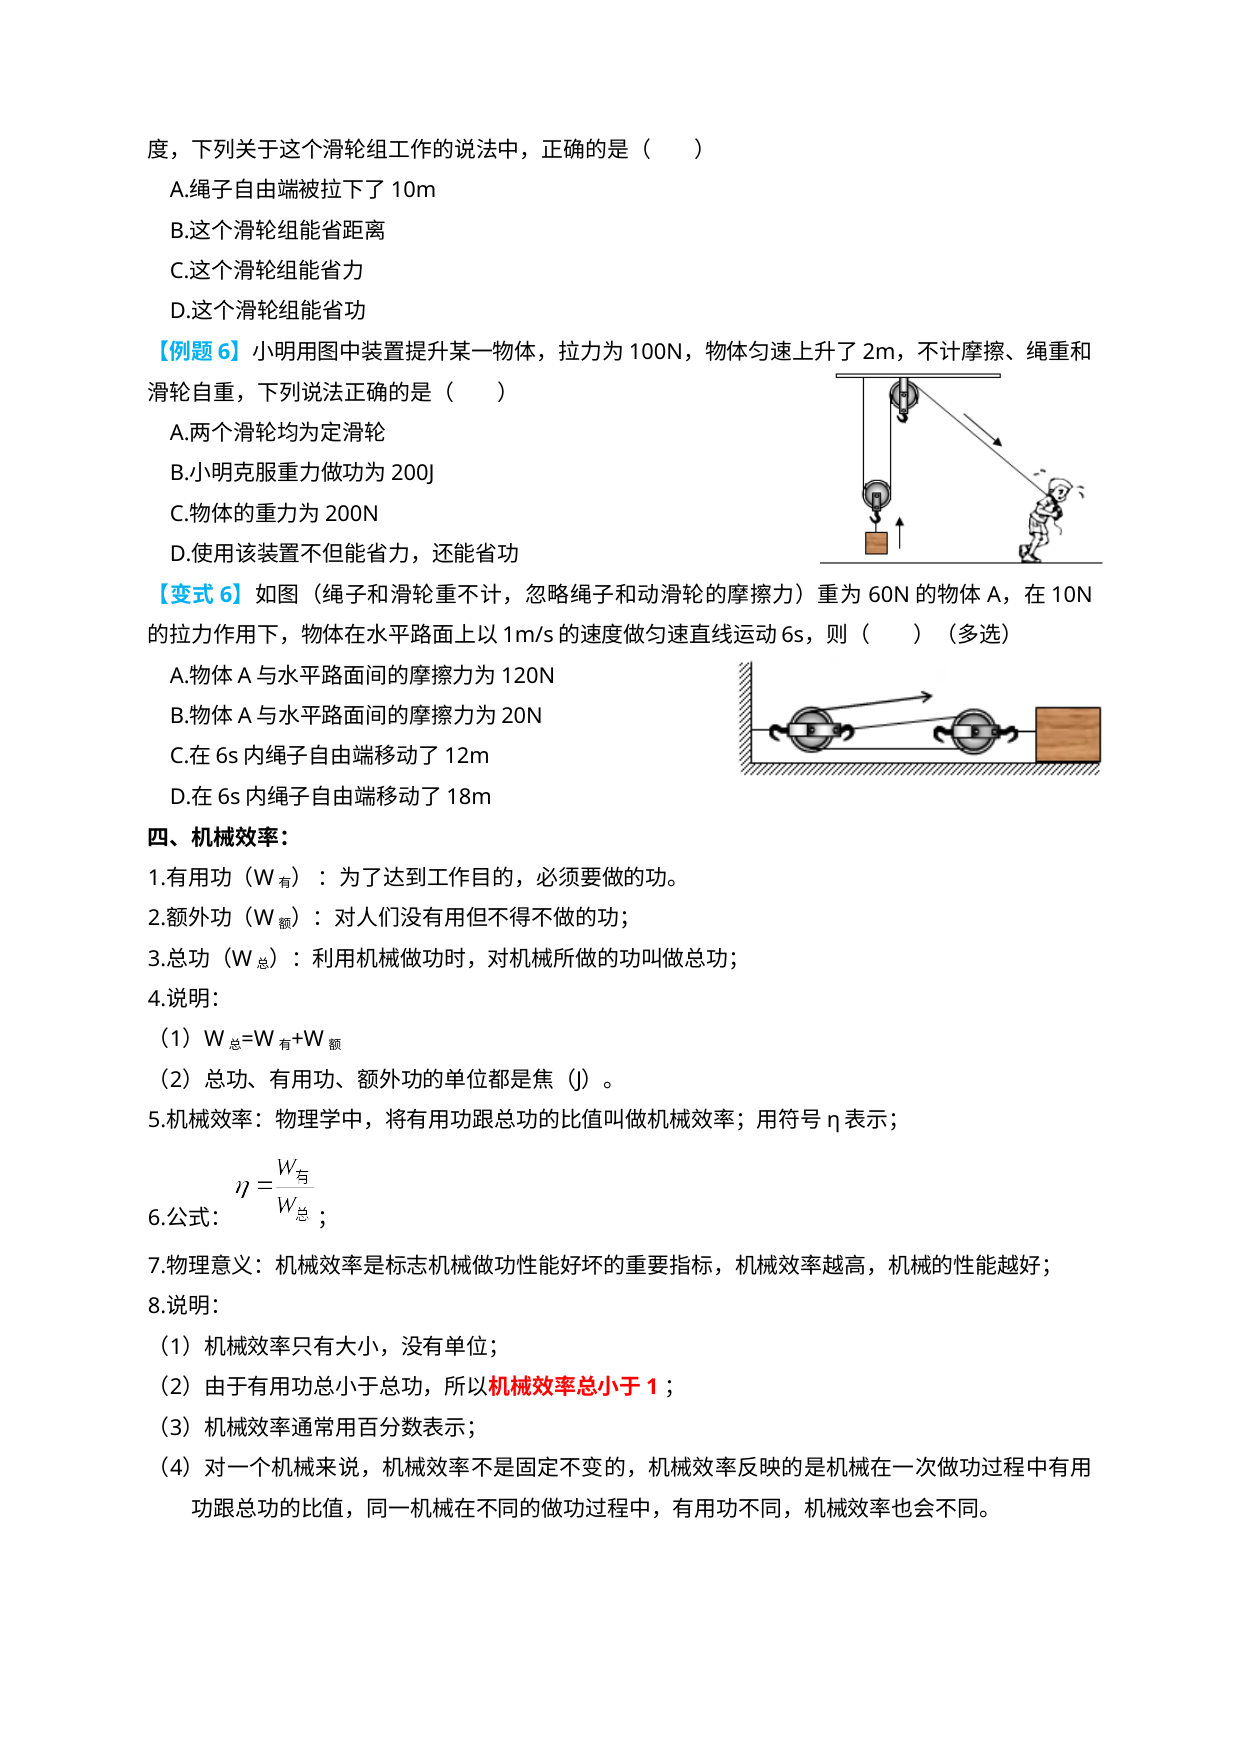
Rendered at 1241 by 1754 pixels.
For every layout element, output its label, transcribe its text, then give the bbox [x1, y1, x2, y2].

text 6.公式：； [148, 1142, 1093, 1240]
text （3）机械效率通常用百分数表示； [148, 1409, 1093, 1442]
text D.使用该装置不但能省力，还能省功 [148, 536, 1093, 568]
picture [820, 369, 1105, 567]
text D.这个滑轮组能省功 [148, 293, 1093, 326]
text A.物体A与水平路面间的摩擦力为120N [148, 657, 1093, 690]
text 1.有用功（W有） ：为了达到工作目的，必须要做的功。 [148, 859, 1093, 892]
text 四、机械效率： [148, 819, 1093, 852]
text （4）对一个机械来说，机械效率不是固定不变的，机械效率反映的是机械在一次做功过程中有用功跟总功的比值，同一机械在不同的做功过程中，有用功不同，机械效率也会不同。 [148, 1450, 1093, 1523]
text C.这个滑轮组能省力 [148, 253, 1093, 285]
text （2）总功、有用功、额外功的单位都是焦（J）。 [148, 1062, 1093, 1094]
text 8.说明： [148, 1288, 1093, 1321]
text 【例题6】小明用图中装置提升某一物体，拉力为100N，物体匀速上升了2m，不计摩擦、绳重和滑轮自重，下列说法正确的是（ ） [148, 334, 1093, 407]
text C.物体的重力为200N [148, 496, 1093, 528]
text 2.额外功（W额）：对人们没有用但不得不做的功； [148, 900, 1093, 932]
text 【变式5】在有着“世界工厂”之称的东莞，车间工人们用如图所示的滑轮组把重物提起2m的高度，下列关于这个滑轮组工作的说法中，正确的是（ ） [148, 132, 1093, 164]
text D.在6s内绳子自由端移动了18m [148, 779, 1093, 811]
text A.两个滑轮均为定滑轮 [148, 415, 1093, 447]
text （2）由于有用功总小于总功，所以机械效率总小于1 ； [148, 1369, 1093, 1402]
text （1）W总=W有+W额 [148, 1021, 1093, 1054]
text B.这个滑轮组能省距离 [148, 212, 1093, 245]
text C.在6s内绳子自由端移动了12m [148, 738, 1093, 771]
text （1）机械效率只有大小，没有单位； [148, 1329, 1093, 1361]
text 3.总功（W总）：利用机械做功时，对机械所做的功叫做总功； [148, 940, 1093, 973]
text 【变式6】如图（绳子和滑轮重不计，忽略绳子和动滑轮的摩擦力）重为60N的物体A，在10N的拉力作用下，物体在水平路面上以1m/s的速度做匀速直线运动6s，则（ ）（多选） [148, 576, 1093, 649]
text B.小明克服重力做功为200J [148, 455, 1093, 488]
text 7.物理意义：机械效率是标志机械做功性能好坏的重要指标，机械效率越高，机械的性能越好； [148, 1248, 1093, 1280]
text A.绳子自由端被拉下了10m [148, 172, 1093, 204]
picture [732, 655, 1106, 780]
text 5.机械效率：物理学中，将有用功跟总功的比值叫做机械效率；用符号η表示； [148, 1102, 1093, 1134]
text B.物体A与水平路面间的摩擦力为20N [148, 698, 1093, 730]
text 4.说明： [148, 981, 1093, 1013]
